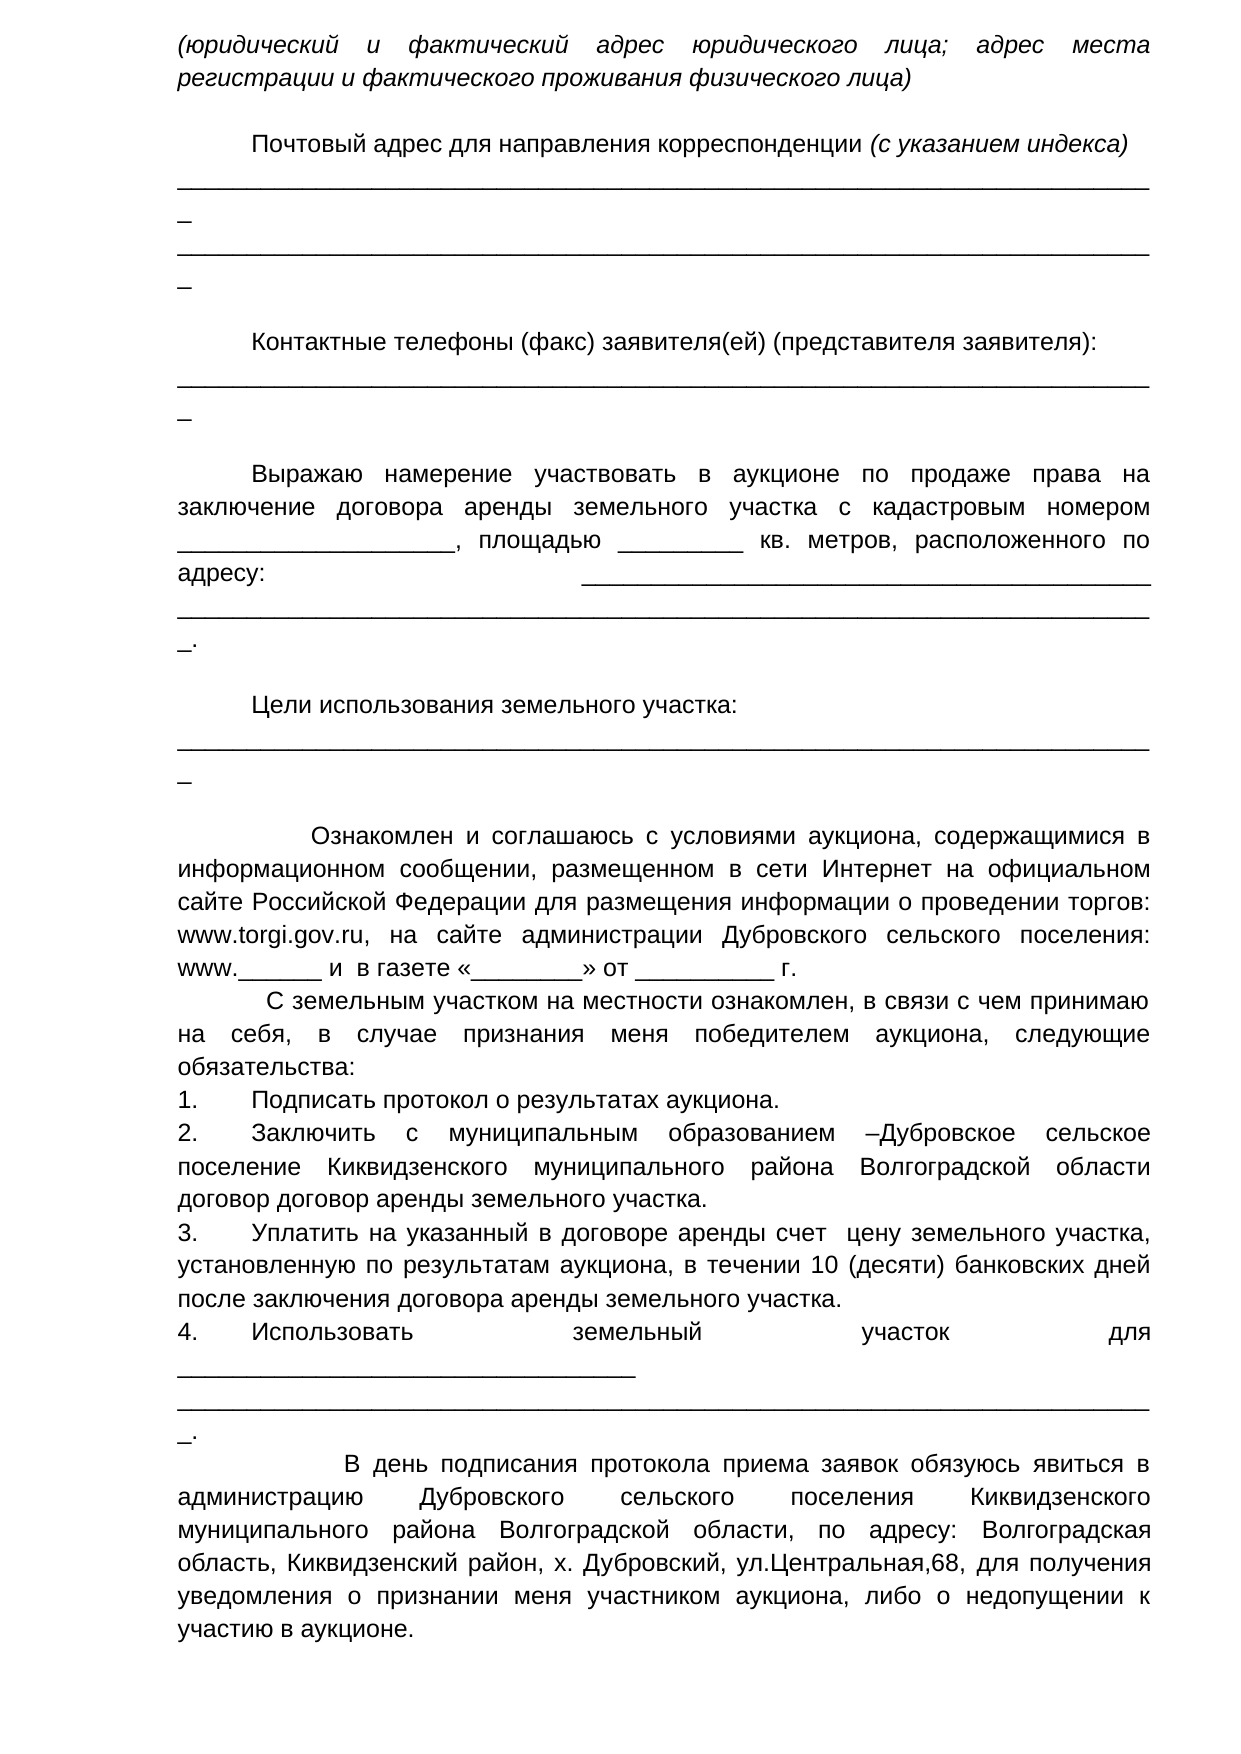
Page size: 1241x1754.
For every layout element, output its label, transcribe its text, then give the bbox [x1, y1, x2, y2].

text Выражаю намерение участвовать в аукционе по продаже права на заключение договора аренды земельного участка с кадастровым номером ____________________, площадью _________ кв. метров, расположенного по адресу: _________________________________________ _______________________________________________________________________. [177, 459, 1152, 653]
text 1. Подписать протокол о результатах аукциона. [177, 1085, 1152, 1114]
text _______________________________________________________________________. [177, 1383, 1152, 1444]
text _______________________________________________________________________ [177, 228, 1152, 289]
text Ознакомлен и соглашаюсь с условиями аукциона, содержащимися в информационном сообщении, размещенном в сети Интернет на официальном сайте Российской Федерации для размещения информации о проведении торгов: www.torgi.gov.ru, на сайте администрации Дубровского сельского поселения: www.______ и в газете «________» от __________ г. [177, 821, 1152, 982]
text Почтовый адрес для направления корреспонденции (с указанием индекса) _______________________________________________________________________ [177, 129, 1152, 223]
text _______________________________________________________________________ [177, 360, 1152, 422]
text Контактные телефоны (факс) заявителя(ей) (представителя заявителя): [177, 327, 1152, 356]
text (юридический и фактический адрес юридического лица; адрес места регистрации и фактического проживания физического лица) [177, 29, 1152, 91]
text В день подписания протокола приема заявок обязуюсь явиться в администрацию Дубровского сельского поселения Киквидзенского муниципального района Волгоградской области, по адресу: Волгоградская область, Киквидзенский район, х. Дубровский, ул.Центральная,68, для получения уведомления о признании меня участником аукциона, либо о недопущении к участию в аукционе. [177, 1449, 1152, 1642]
text 2. Заключить с муниципальным образованием –Дубровское сельское поселение Киквидзенского муниципального района Волгоградской области договор договор аренды земельного участка. [177, 1118, 1152, 1213]
text С земельным участком на местности ознакомлен, в связи с чем принимаю на себя, в случае признания меня победителем аукциона, следующие обязательства: [177, 986, 1152, 1081]
text 4. Использовать земельный участок для _________________________________ [177, 1317, 1152, 1378]
text Цели использования земельного участка: [177, 690, 1152, 719]
text 3. Уплатить на указанный в договоре аренды счет цену земельного участка, установленную по результатам аукциона, в течении 10 (десяти) банковских дней после заключения договора аренды земельного участка. [177, 1217, 1152, 1312]
text _______________________________________________________________________ [177, 723, 1152, 785]
